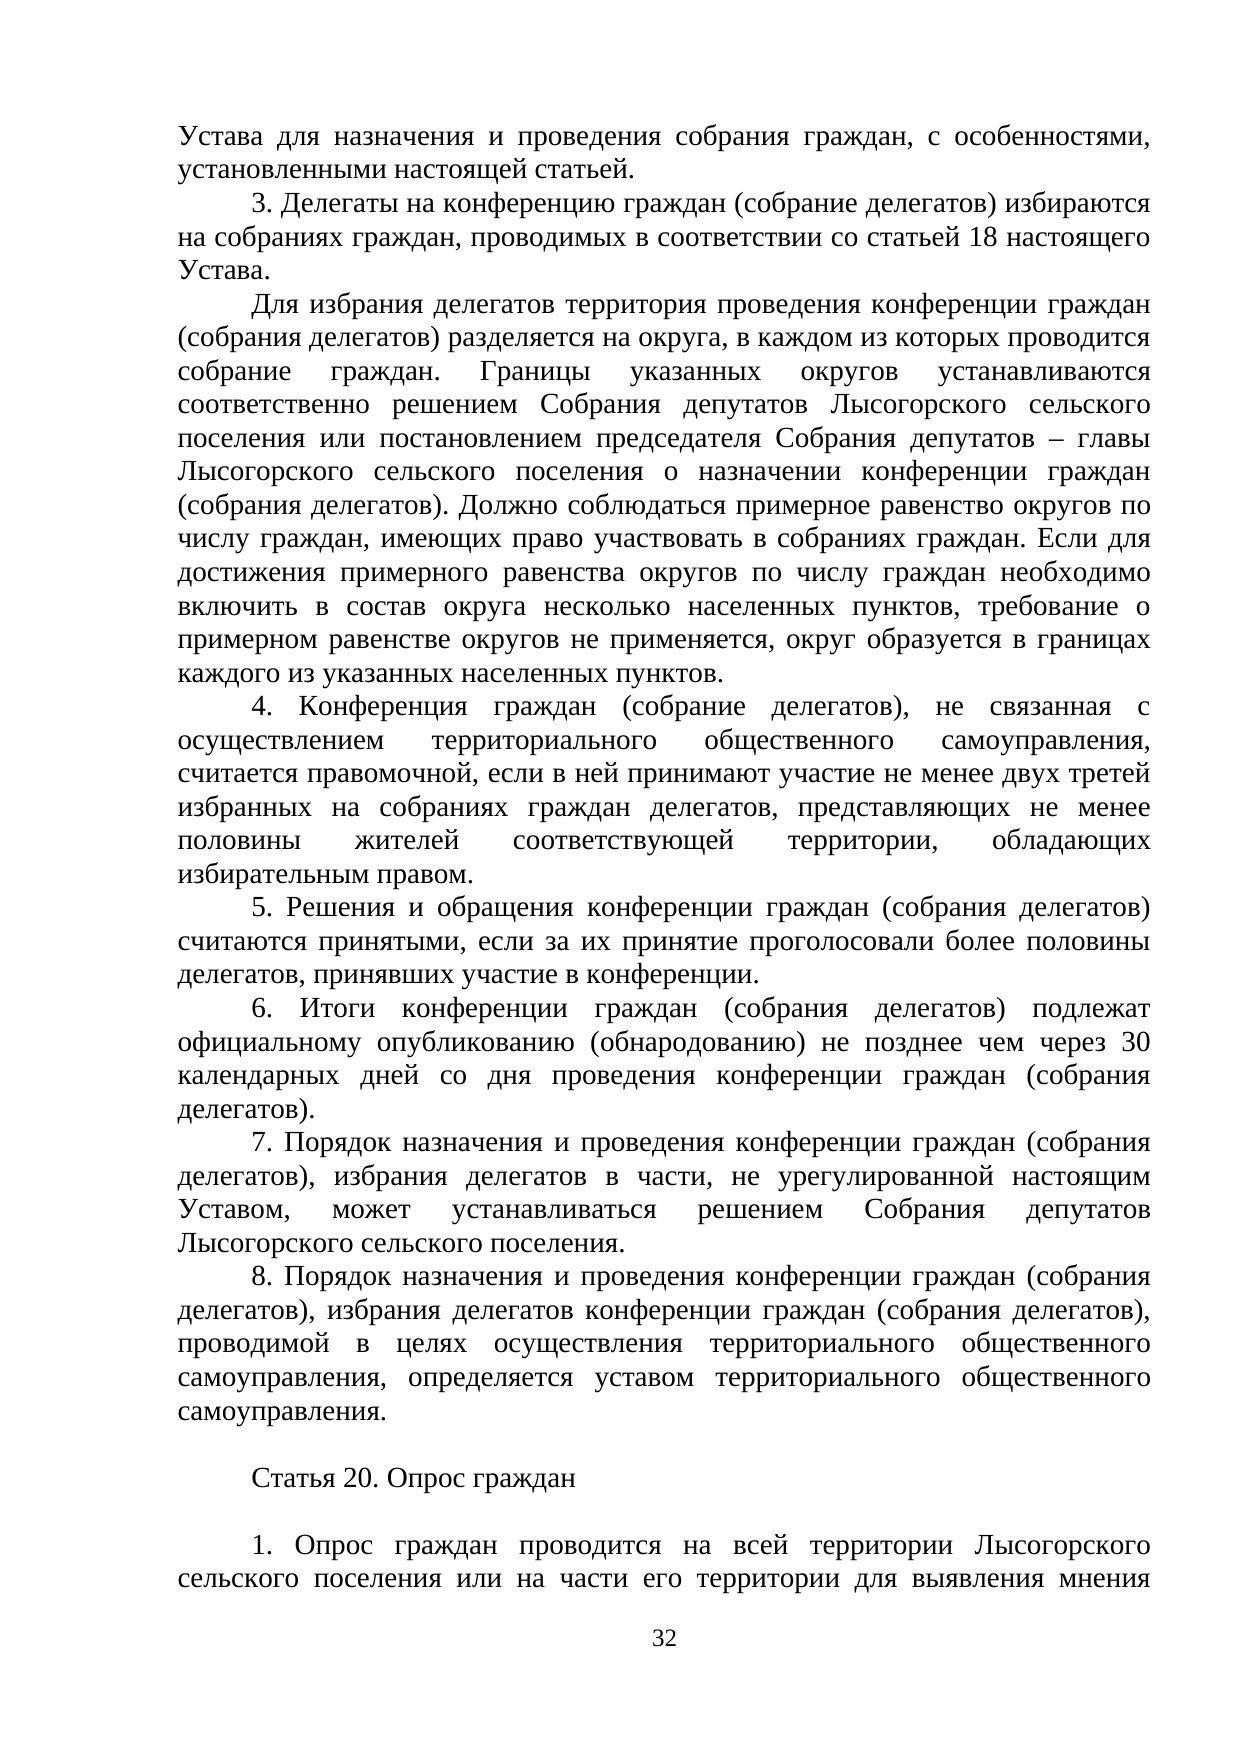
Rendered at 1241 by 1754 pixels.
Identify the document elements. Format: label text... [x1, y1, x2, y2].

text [177, 118, 1152, 185]
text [177, 1527, 1152, 1594]
text 7. Порядок назначения и проведения конференции граждан (собрания делегатов), избрания делегатов в части, не урегулированной настоящим Уставом, может устанавливаться решением Собрания депутатов Лысогорского сельского поселения. [177, 1124, 1152, 1258]
text 3. Делегаты на конференцию граждан (собрание делегатов) избираются на собраниях граждан, проводимых в соответствии со статьей 18 настоящего Устава. [177, 185, 1152, 286]
text 6. Итоги конференции граждан (собрания делегатов) подлежат официальному опубликованию (обнародованию) не позднее чем через 30 календарных дней со дня проведения конференции граждан (собрания делегатов). [177, 990, 1152, 1124]
text Статья 20. Опрос граждан [177, 1460, 1152, 1493]
text 5. Решения и обращения конференции граждан (собрания делегатов) считаются принятыми, если за их принятие проголосовали более половины делегатов, принявших участие в конференции. [177, 889, 1152, 990]
text Для избрания делегатов территория проведения конференции граждан (собрания делегатов) разделяется на округа, в каждом из которых проводится собрание граждан. Границы указанных округов устанавливаются соответственно решением Собрания депутатов Лысогорского сельского поселения или постановлением председателя Собрания депутатов – главы Лысогорского сельского поселения о назначении конференции граждан (собрания делегатов). Должно соблюдаться примерное равенство округов по числу граждан, имеющих право участвовать в собраниях граждан. Если для достижения примерного равенства округов по числу граждан необходимо включить в состав округа несколько населенных пунктов, требование о примерном равенстве округов не применяется, округ образуется в границах каждого из указанных населенных пунктов. [177, 286, 1152, 688]
text 4. Конференция граждан (собрание делегатов), не связанная с осуществлением территориального общественного самоуправления, считается правомочной, если в ней принимают участие не менее двух третей избранных на собраниях граждан делегатов, представляющих не менее половины жителей соответствующей территории, обладающих избирательным правом. [177, 688, 1152, 889]
text 8. Порядок назначения и проведения конференции граждан (собрания делегатов), избрания делегатов конференции граждан (собрания делегатов), проводимой в целях осуществления территориального общественного самоуправления, определяется уставом территориального общественного самоуправления. [177, 1258, 1152, 1426]
